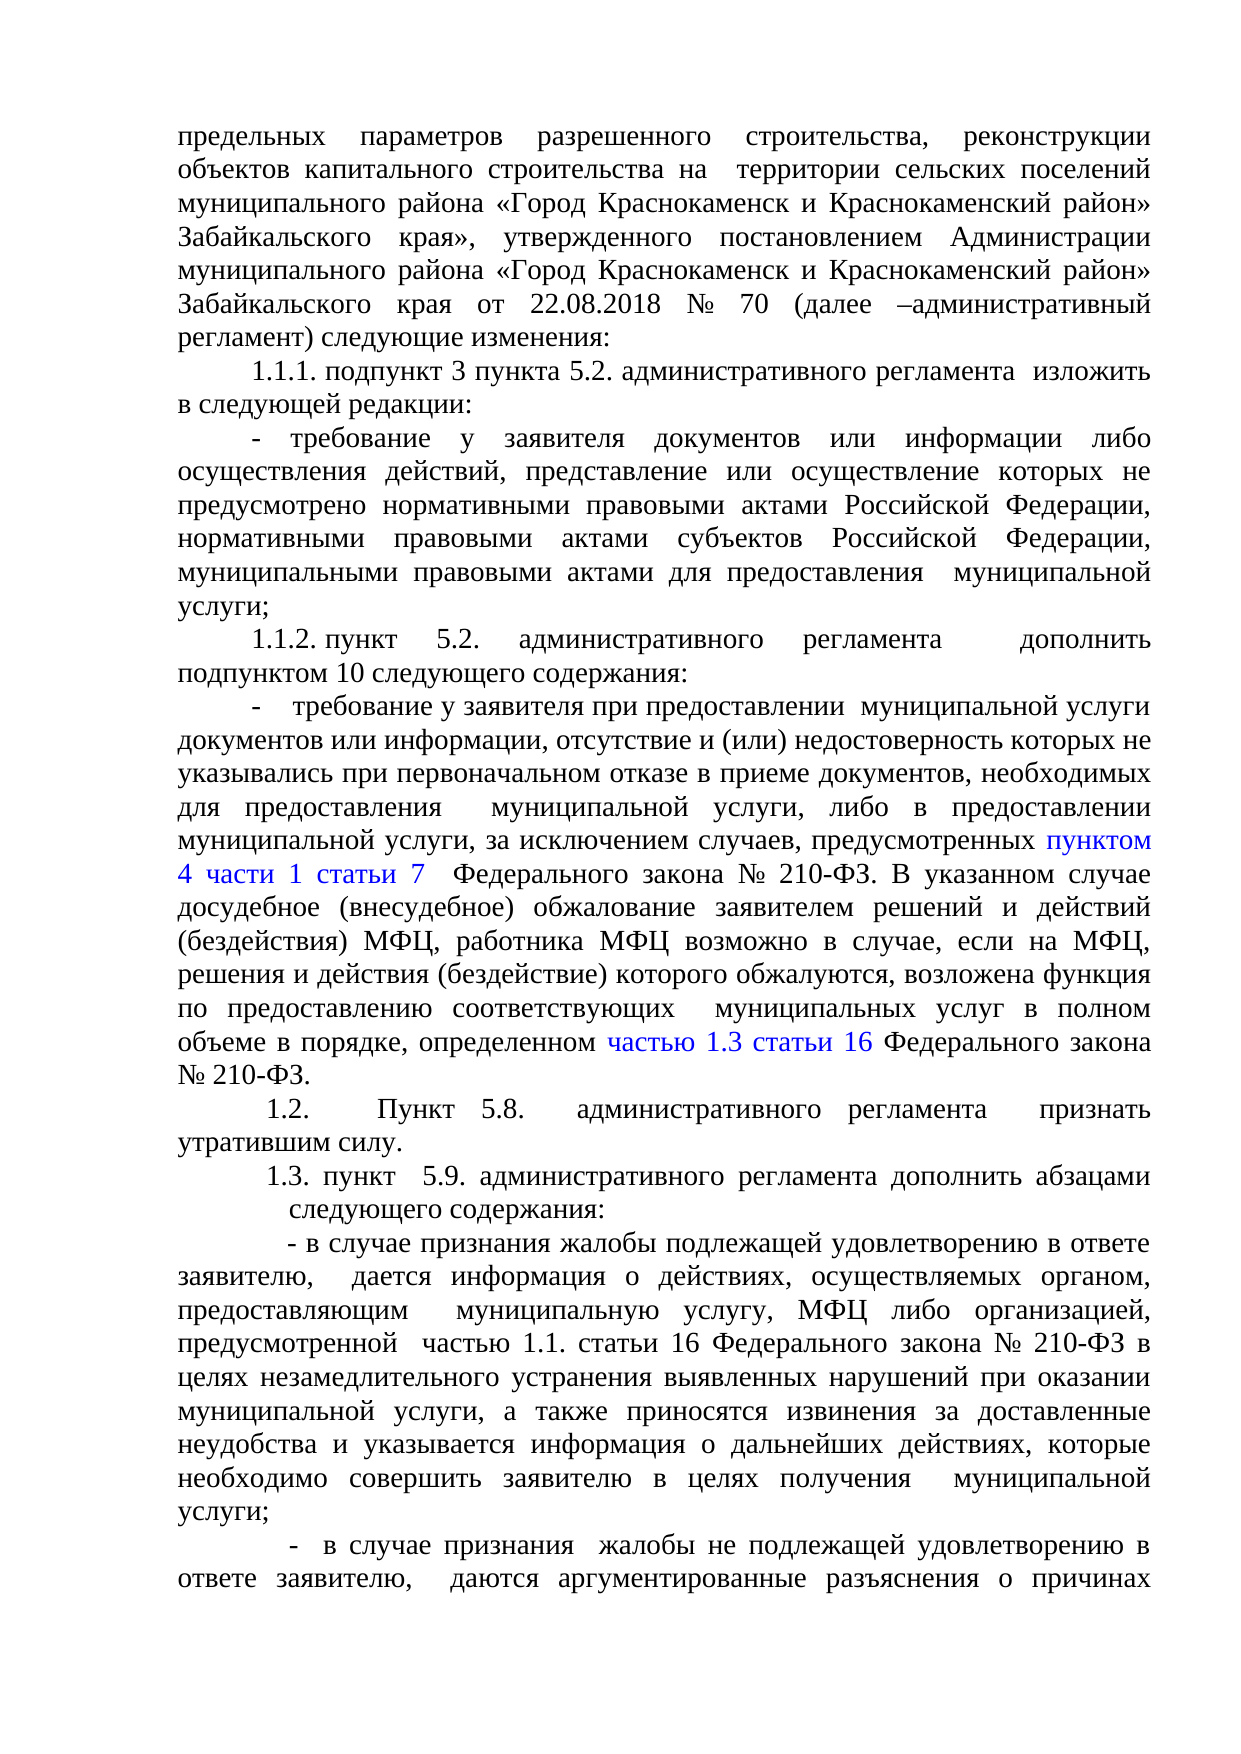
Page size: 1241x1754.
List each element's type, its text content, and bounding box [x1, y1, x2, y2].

list - в случае признания жалобы подлежащей удовлетворению в ответе заявителю, дается информация о действиях, осуществляемых органом, предоставляющим муниципальную услугу, МФЦ либо организацией, предусмотренной частью 1.1. статьи 16 Федерального закона № 210-ФЗ в целях незамедлительного устранения выявленных нарушений при оказании муниципальной услуги, а также приносятся извинения за доставленные неудобства и указывается информация о дальнейших действиях, которые необходимо совершить заявителю в целях получения муниципальной услуги; [177, 1225, 1152, 1527]
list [177, 1527, 1152, 1594]
list пункт 5.2. административного регламента дополнить подпунктом 10 следующего содержания: [177, 621, 1152, 688]
list подпункт 3 пункта 5.2. административного регламента изложить в следующей редакции: [177, 353, 1152, 420]
list 1.3. пункт 5.9. административного регламента дополнить абзацами следующего содержания: [266, 1158, 1152, 1225]
list Пункт 5.8. административного регламента признать утратившим силу. [177, 1091, 1152, 1158]
text - требование у заявителя при предоставлении муниципальной услуги документов или информации, отсутствие и (или) недостоверность которых не указывались при первоначальном отказе в приеме документов, необходимых для предоставления муниципальной услуги, либо в предоставлении муниципальной услуги, за исключением случаев, предусмотренных пунктом 4 части 1 статьи 7 Федерального закона № 210-ФЗ. В указанном случае досудебное (внесудебное) обжалование заявителем решений и действий (бездействия) МФЦ, работника МФЦ возможно в случае, если на МФЦ, решения и действия (бездействие) которого обжалуются, возложена функция по предоставлению соответствующих муниципальных услуг в полном объеме в порядке, определенном частью 1.3 статьи 16 Федерального закона № 210-ФЗ. [177, 688, 1152, 1091]
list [177, 118, 1152, 353]
text - требование у заявителя документов или информации либо осуществления действий, представление или осуществление которых не предусмотрено нормативными правовыми актами Российской Федерации, нормативными правовыми актами субъектов Российской Федерации, муниципальными правовыми актами для предоставления муниципальной услуги; [177, 420, 1152, 621]
